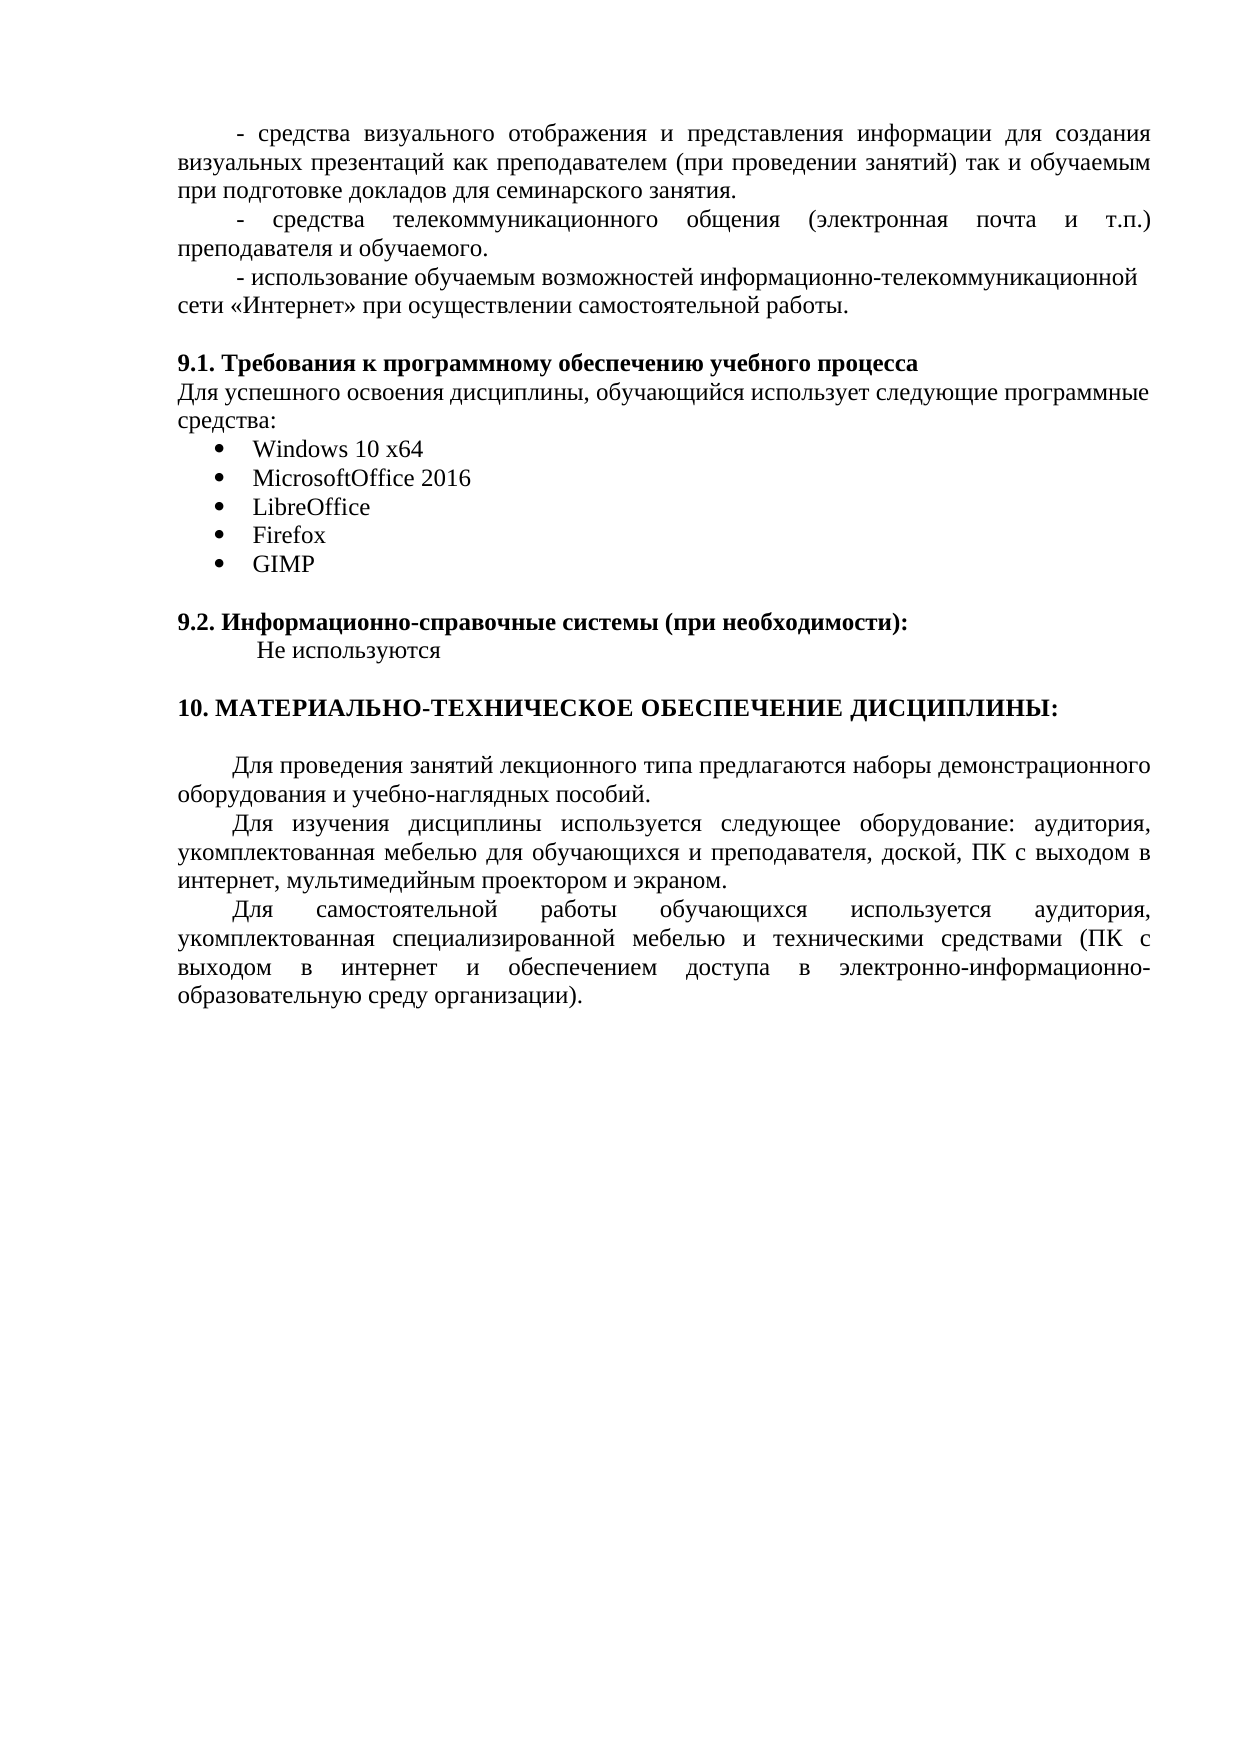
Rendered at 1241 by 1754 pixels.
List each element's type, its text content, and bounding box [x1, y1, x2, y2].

list MicrosoftOffice 2016 [215, 463, 1152, 492]
text - использование обучаемым возможностей информационно-телекоммуникационной сети «Интернет» при осуществлении самостоятельной работы. [177, 262, 1152, 319]
text Для проведения занятий лекционного типа предлагаются наборы демонстрационного оборудования и учебно-наглядных пособий. [177, 751, 1152, 808]
text 9.2. Информационно-справочные системы (при необходимости): [177, 607, 1152, 636]
text 9.1. Требования к программному обеспечению учебного процесса [177, 348, 1152, 377]
list Windows 10 x64 [215, 434, 1152, 463]
text - средства телекоммуникационного общения (электронная почта и т.п.) преподавателя и обучаемого. [177, 204, 1152, 262]
list GIMP [215, 549, 1152, 578]
text Для самостоятельной работы обучающихся используется аудитория, укомплектованная специализированной мебелью и техническими средствами (ПК с выходом в интернет и обеспечением доступа в электронно-информационно-образовательную среду организации). [177, 894, 1152, 1009]
text Для изучения дисциплины используется следующее оборудование: аудитория, укомплектованная мебелью для обучающихся и преподавателя, доской, ПК с выходом в интернет, мультимедийным проектором и экраном. [177, 808, 1152, 894]
text Не используются [256, 636, 1152, 664]
text 10. МАТЕРИАЛЬНО-ТЕХНИЧЕСКОЕ ОБЕСПЕЧЕНИЕ ДИСЦИПЛИНЫ: [177, 693, 1152, 722]
list Firefox [215, 521, 1152, 549]
list LibreOffice [215, 492, 1152, 521]
text Для успешного освоения дисциплины, обучающийся использует следующие программные средства: [177, 377, 1152, 434]
text - средства визуального отображения и представления информации для создания визуальных презентаций как преподавателем (при проведении занятий) так и обучаемым при подготовке докладов для семинарского занятия. [177, 118, 1152, 204]
